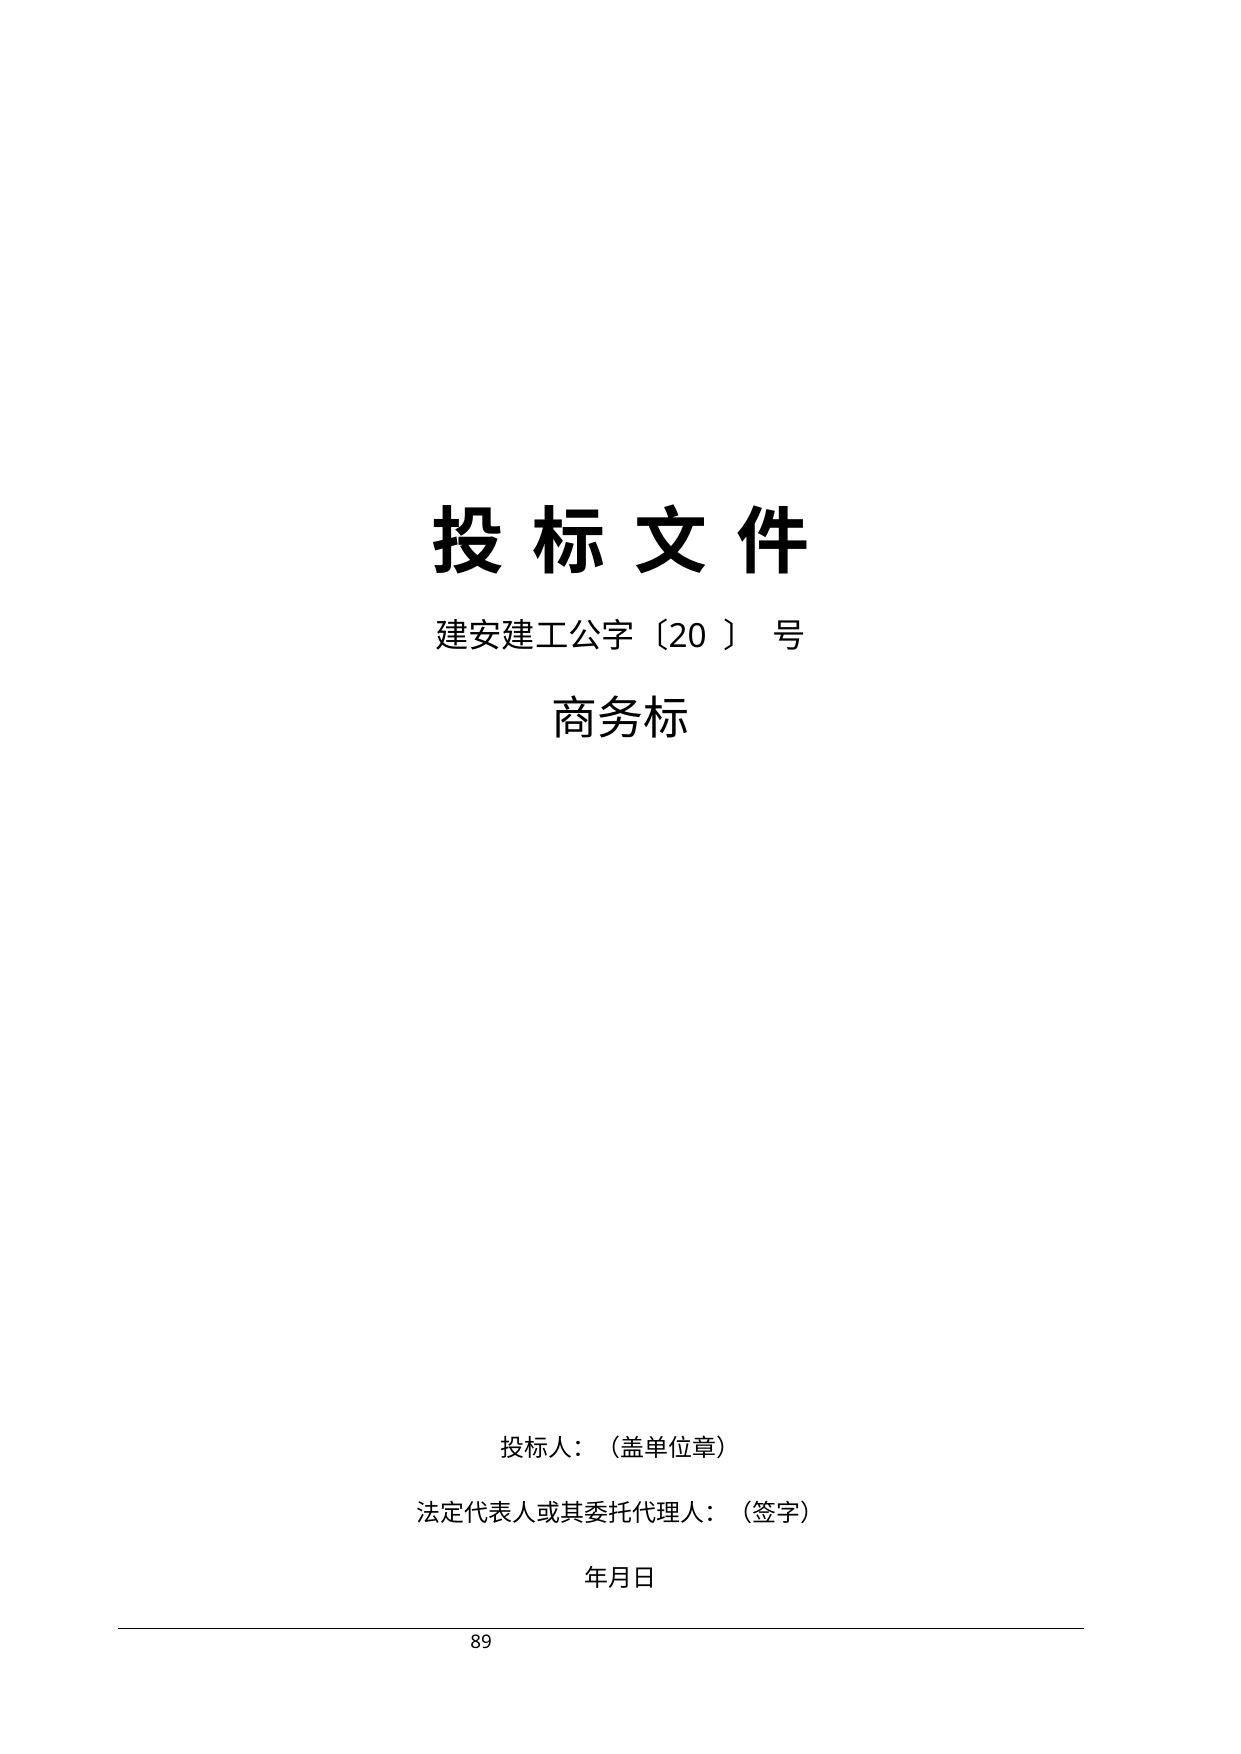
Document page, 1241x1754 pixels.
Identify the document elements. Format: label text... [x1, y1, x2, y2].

text 商务标 [118, 666, 1122, 763]
text 建安建工公字〔20 〕 号 [118, 601, 1122, 666]
text 投标人：（盖单位章） [118, 1413, 1122, 1478]
text 投 标 文 件 [118, 471, 1122, 601]
text 法定代表人或其委托代理人：（签字） [118, 1478, 1122, 1543]
text 年月日 [118, 1543, 1122, 1608]
